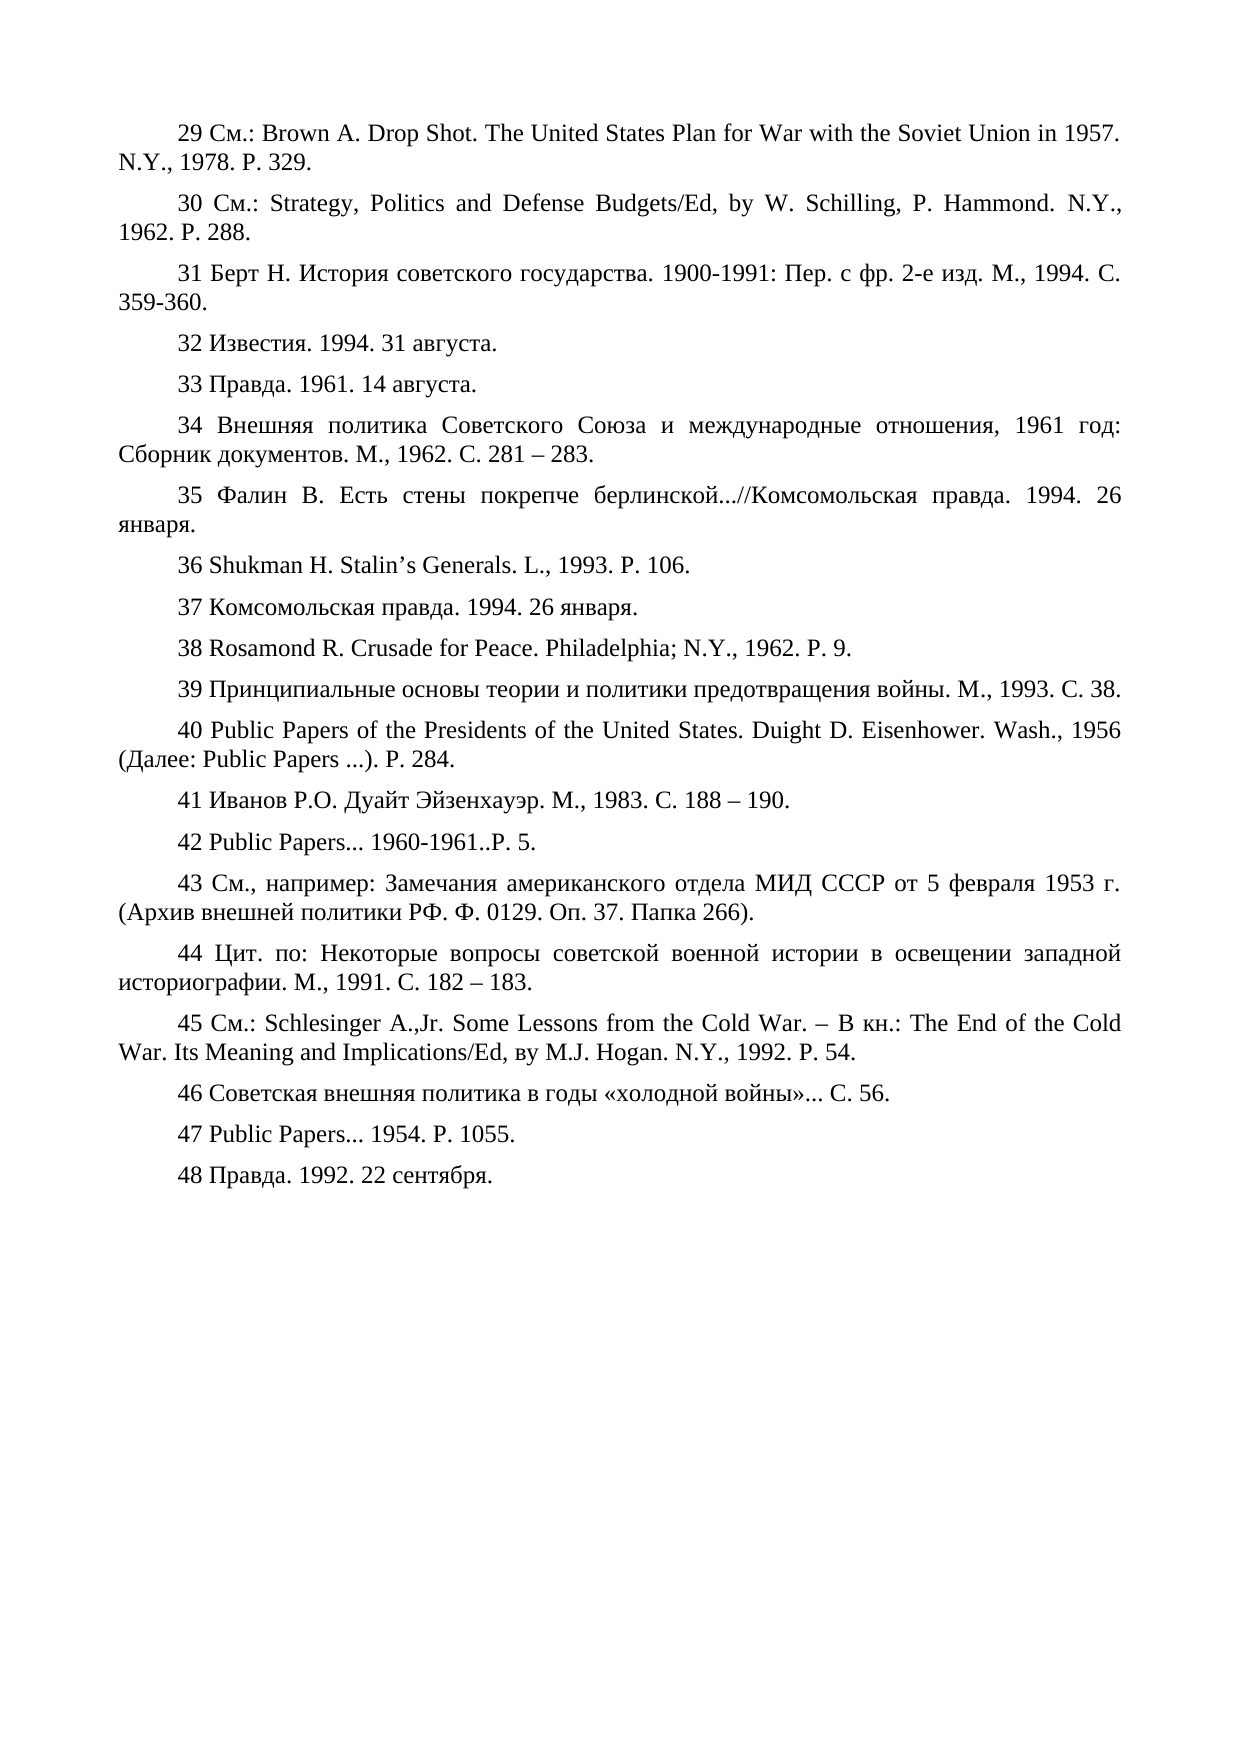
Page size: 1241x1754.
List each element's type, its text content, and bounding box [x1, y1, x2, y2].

text 45 См.: Schlesinger A.,Jr. Some Lessons from the Cold War. – В кн.: The End of the Cold War. Its Meaning and Implications/Ed, ву M.J. Hogan. N.Y., 1992. P. 54. [118, 1008, 1122, 1066]
text 29 См.: Brown A. Drop Shot. The United States Plan for War with the Soviet Union in 1957. N.Y., 1978. P. 329. [118, 118, 1122, 176]
text 41 Иванов P.O. Дуайт Эйзенхауэр. М., 1983. С. 188 – 190. [118, 786, 1122, 814]
text 42 Public Papers... 1960-1961..P. 5. [118, 827, 1122, 856]
text 46 Советская внешняя политика в годы «холодной войны»... С. 56. [118, 1078, 1122, 1107]
text 39 Принципиальные основы теории и политики предотвращения войны. М., 1993. С. 38. [118, 674, 1122, 703]
text 38 Rosamond R. Crusade for Peace. Philadelphia; N.Y., 1962. P. 9. [118, 633, 1122, 662]
text 30 См.: Strategy, Politics and Defense Budgets/Ed, by W. Schilling, P. Hammond. N.Y., 1962. P. 288. [118, 188, 1122, 246]
text 37 Комсомольская правда. 1994. 26 января. [118, 592, 1122, 621]
text 36 Shukman H. Stalin’s Generals. L., 1993. P. 106. [118, 551, 1122, 579]
text 44 Цит. по: Некоторые вопросы советской военной истории в освещении западной историографии. М., 1991. С. 182 – 183. [118, 938, 1122, 996]
text 43 См., например: Замечания американского отдела МИД СССР от 5 февраля 1953 г. (Архив внешней политики РФ. Ф. 0129. Оп. 37. Папка 266). [118, 868, 1122, 926]
text 32 Известия. 1994. 31 августа. [118, 328, 1122, 357]
text 31 Берт Н. История советского государства. 1900-1991: Пер. с фр. 2-е изд. М., 1994. С. 359-360. [118, 258, 1122, 316]
text 34 Внешняя политика Советского Союза и международные отношения, 1961 год: Сборник документов. М., 1962. С. 281 – 283. [118, 411, 1122, 468]
text 33 Правда. 1961. 14 августа. [118, 369, 1122, 398]
text 47 Public Papers... 1954. P. 1055. [118, 1119, 1122, 1148]
text 35 Фалин В. Есть стены покрепче берлинской...//Комсомольская правда. 1994. 26 января. [118, 481, 1122, 538]
text 40 Public Papers of the Presidents of the United States. Duight D. Eisenhower. Wash., 1956 (Далее: Public Papers ...). P. 284. [118, 716, 1122, 773]
text 48 Правда. 1992. 22 сентября. [118, 1161, 1122, 1189]
